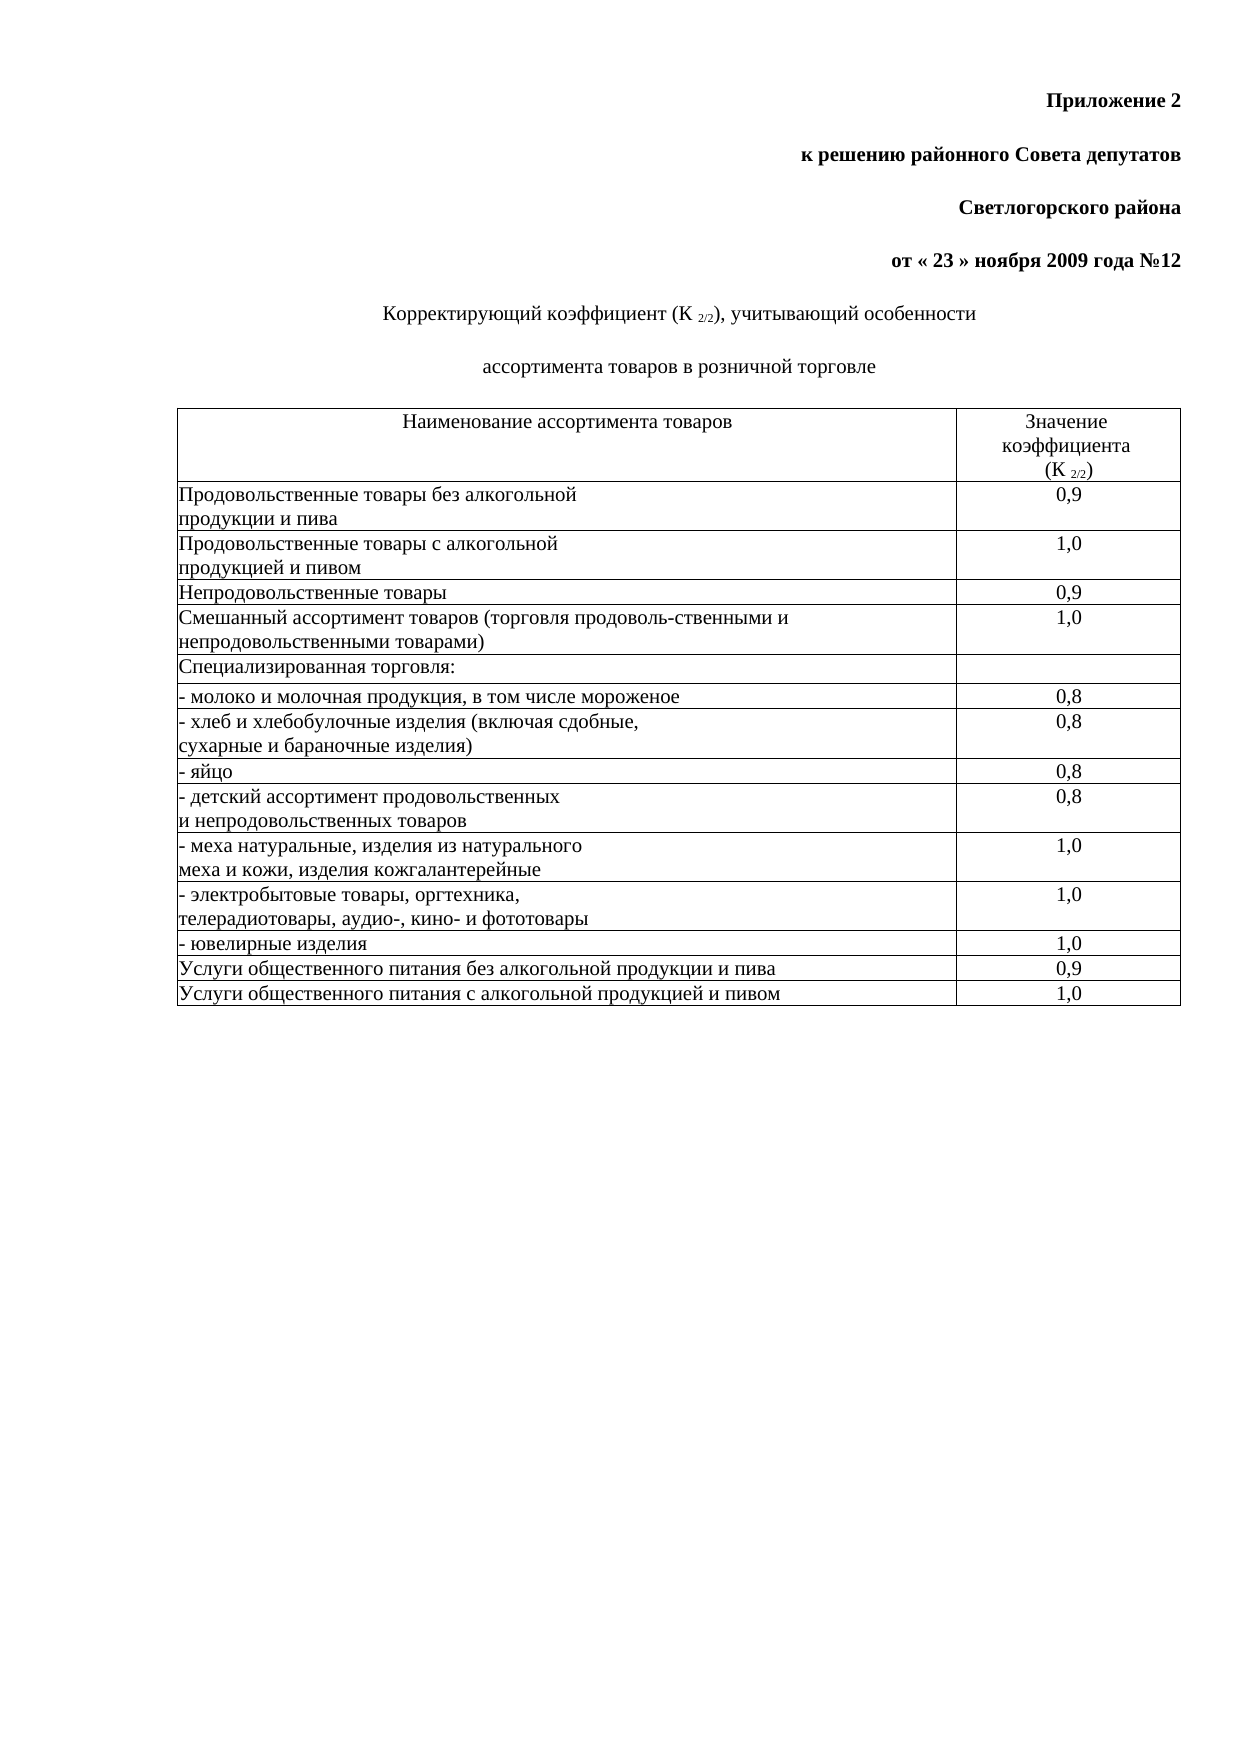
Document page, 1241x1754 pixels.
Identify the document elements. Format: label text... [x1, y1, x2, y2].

table_cell Продовольственные товары без алкогольной продукции и пива [178, 482, 956, 530]
table_cell 1,0 [957, 531, 1180, 579]
table_cell 0,8 [957, 759, 1180, 783]
table_cell Продовольственные товары с алкогольной продукцией и пивом [178, 531, 956, 579]
table_cell 0,8 [957, 709, 1180, 757]
table_cell 1,0 [957, 981, 1180, 1005]
text к решению районного Совета депутатов [177, 141, 1181, 166]
table_cell [957, 655, 1180, 683]
table_cell Специализированная торговля: [178, 655, 956, 683]
table_cell - ювелирные изделия [178, 931, 956, 955]
table_cell 0,9 [957, 580, 1180, 604]
text Корректирующий коэффициент (К 2/2), учитывающий особенности [177, 301, 1181, 325]
table_cell 1,0 [957, 882, 1180, 930]
table_cell - молоко и молочная продукция, в том числе мороженое [178, 684, 956, 708]
table_cell 0,8 [957, 784, 1180, 832]
table_cell Непродовольственные товары [178, 580, 956, 604]
table_header Значение коэффициента (К 2/2) [957, 409, 1180, 481]
table_cell Смешанный ассортимент товаров (торговля продоволь-ственными и непродовольственными товарами) [178, 605, 956, 653]
table_cell Услуги общественного питания с алкогольной продукцией и пивом [178, 981, 956, 1005]
table_cell - яйцо [178, 759, 956, 783]
table_cell 1,0 [957, 931, 1180, 955]
table_cell 0,8 [957, 684, 1180, 708]
text Приложение 2 [177, 88, 1181, 112]
table_header Наименование ассортимента товаров [178, 409, 956, 481]
table_cell - детский ассортимент продовольственных и непродовольственных товаров [178, 784, 956, 832]
table_cell Услуги общественного питания без алкогольной продукции и пива [178, 956, 956, 980]
table_cell 1,0 [957, 605, 1180, 653]
text от « 23 » ноября 2009 года №12 [177, 248, 1181, 272]
text Светлогорского района [177, 195, 1181, 219]
table_cell - меха натуральные, изделия из натурального меха и кожи, изделия кожгалантерейные [178, 833, 956, 881]
table_cell 0,9 [957, 956, 1180, 980]
table_cell - хлеб и хлебобулочные изделия (включая сдобные, сухарные и бараночные изделия) [178, 709, 956, 757]
table_cell - электробытовые товары, оргтехника, телерадиотовары, аудио-, кино- и фототовары [178, 882, 956, 930]
table_cell 1,0 [957, 833, 1180, 881]
text ассортимента товаров в розничной торговле [177, 354, 1181, 378]
table_cell 0,9 [957, 482, 1180, 530]
